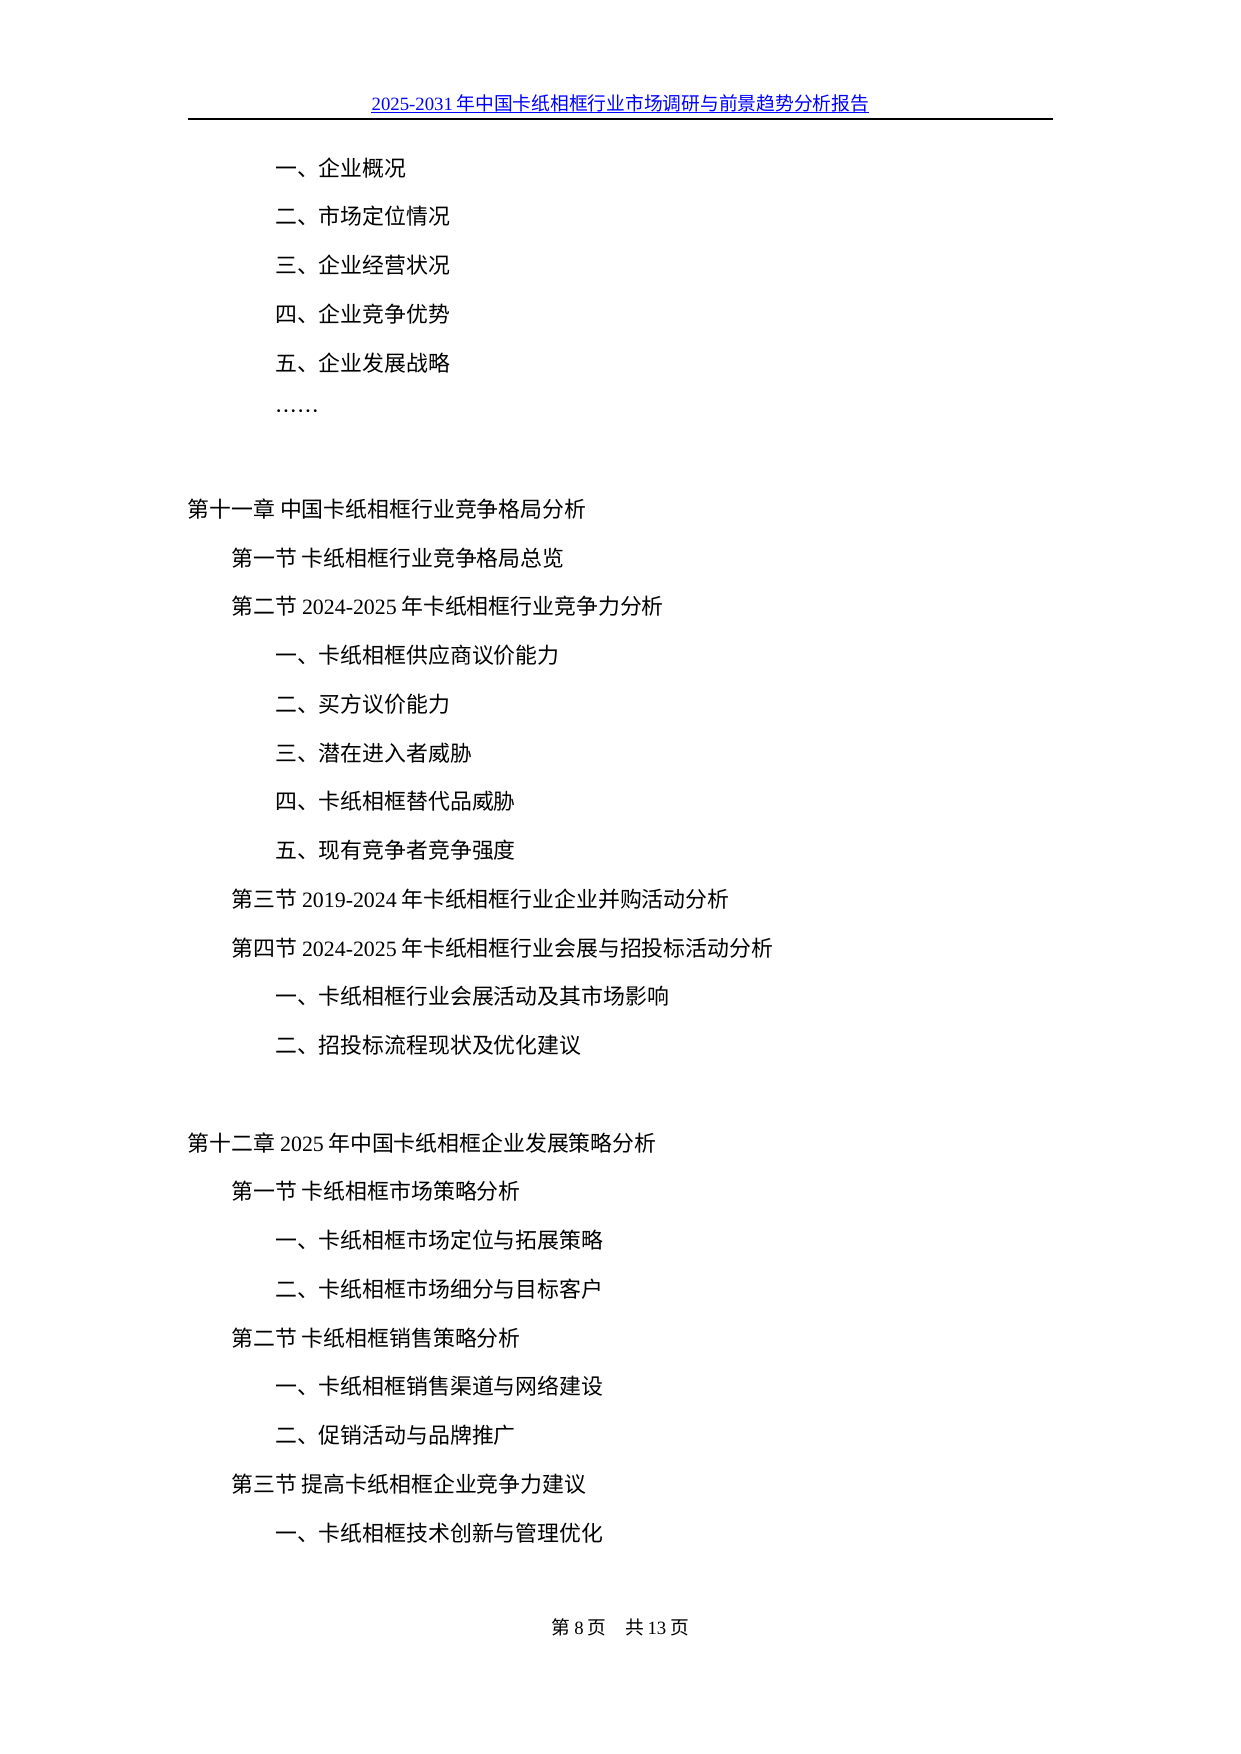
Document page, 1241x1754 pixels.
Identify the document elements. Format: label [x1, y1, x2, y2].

text [187, 150, 1053, 1548]
